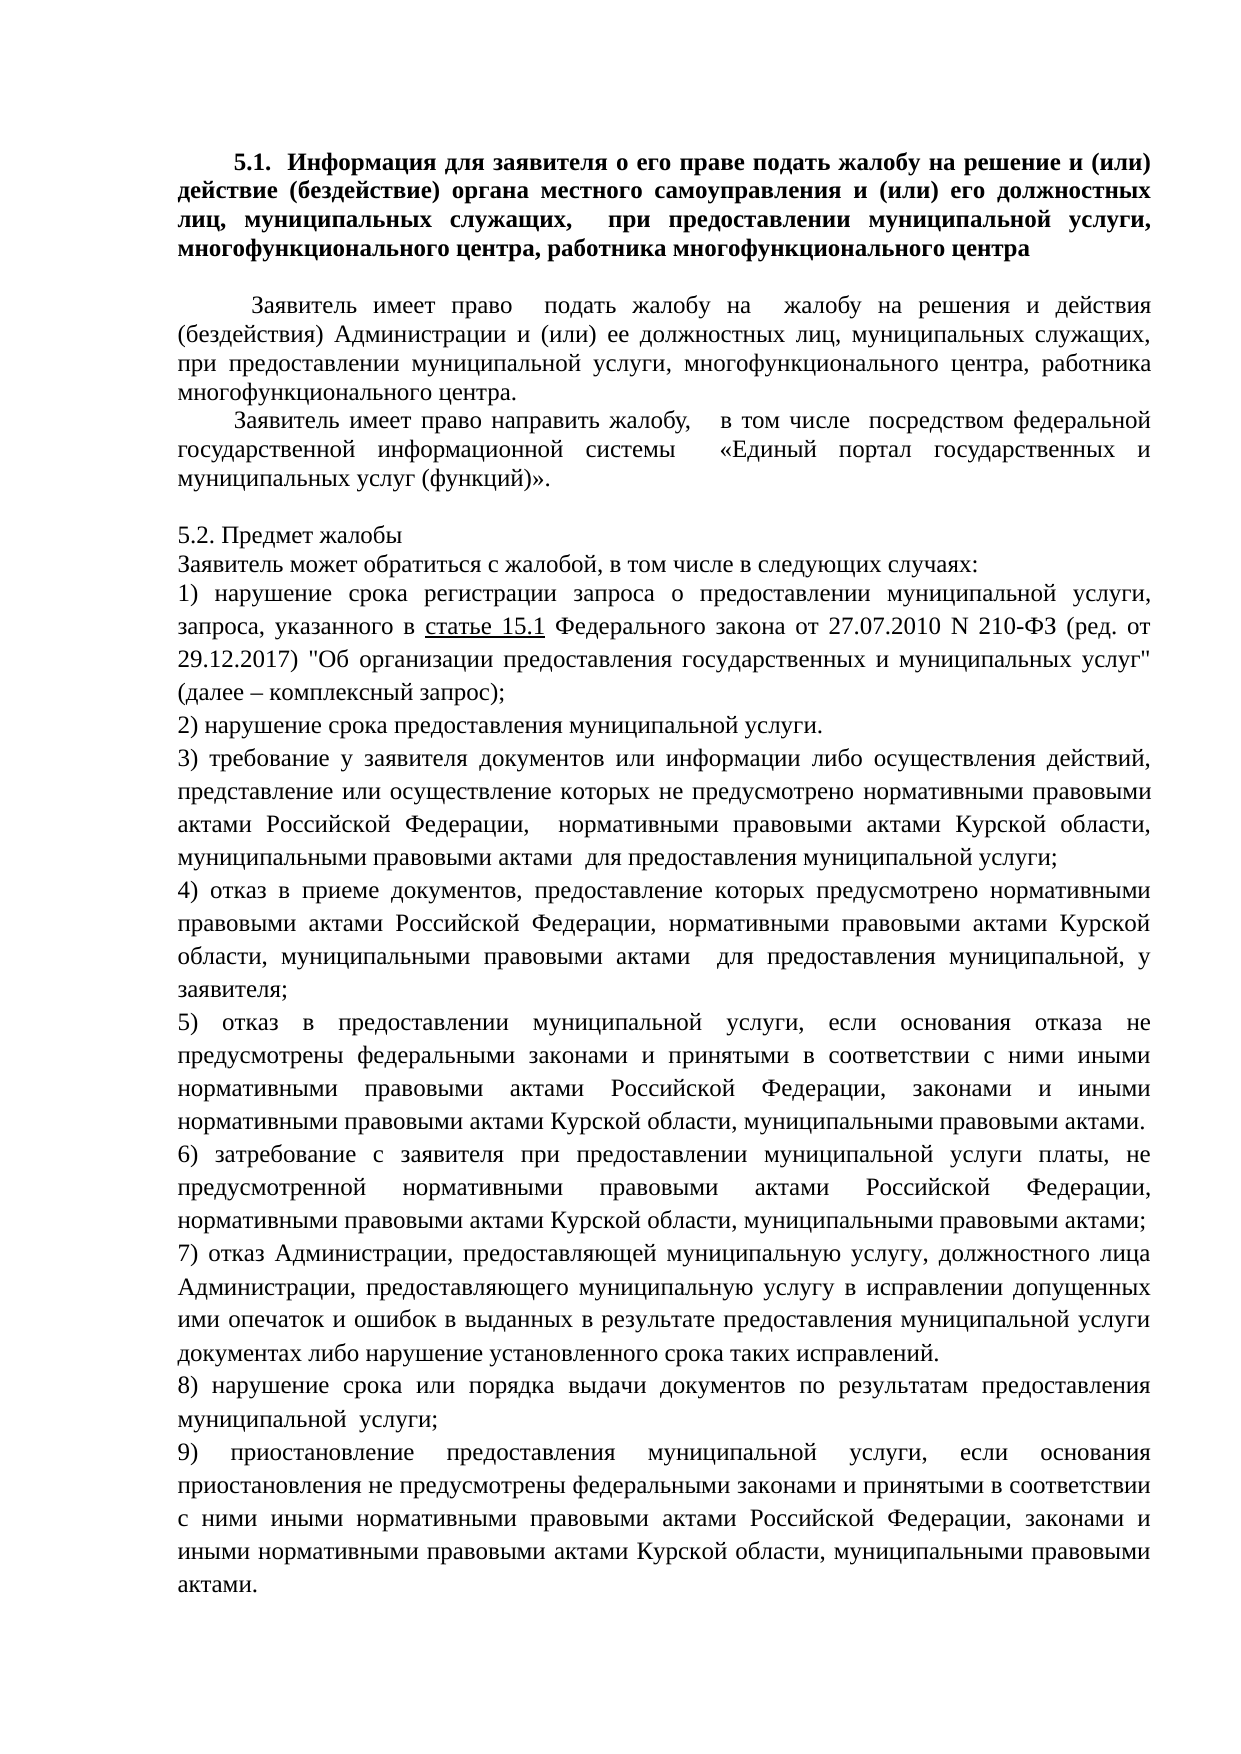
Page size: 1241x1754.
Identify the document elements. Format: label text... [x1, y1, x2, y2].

text 6) затребование с заявителя при предоставлении муниципальной услуги платы, не предусмотренной нормативными правовыми актами Российской Федерации, нормативными правовыми актами Курской области, муниципальными правовыми актами; [177, 1139, 1152, 1234]
text 9) приостановление предоставления муниципальной услуги, если основания приостановления не предусмотрены федеральными законами и принятыми в соответствии с ними иными нормативными правовыми актами Российской Федерации, законами и иными нормативными правовыми актами Курской области, муниципальными правовыми актами. [177, 1437, 1152, 1597]
text 4) отказ в приеме документов, предоставление которых предусмотрено нормативными правовыми актами Российской Федерации, нормативными правовыми актами Курской области, муниципальными правовыми актами для предоставления муниципальной, у заявителя; [177, 875, 1152, 1003]
text 3) требование у заявителя документов или информации либо осуществления действий, представление или осуществление которых не предусмотрено нормативными правовыми актами Российской Федерации, нормативными правовыми актами Курской области, муниципальными правовыми актами для предоставления муниципальной услуги; [177, 743, 1152, 871]
text 2) нарушение срока предоставления муниципальной услуги. [177, 710, 1152, 739]
text 5.2. Предмет жалобы [177, 521, 1152, 549]
text Заявитель имеет право подать жалобу на жалобу на решения и действия (бездействия) Администрации и (или) ее должностных лиц, муниципальных служащих, при предоставлении муниципальной услуги, многофункционального центра, работника многофункционального центра. [177, 291, 1152, 406]
text 5.1. Информация для заявителя о его праве подать жалобу на решение и (или) действие (бездействие) органа местного самоуправления и (или) его должностных лиц, муниципальных служащих, при предоставлении муниципальной услуги, многофункционального центра, работника многофункционального центра [177, 147, 1152, 262]
text 1) нарушение срока регистрации запроса о предоставлении муниципальной услуги, запроса, указанного в статье 15.1 Федерального закона от 27.07.2010 N 210-ФЗ (ред. от 29.12.2017) "Об организации предоставления государственных и муниципальных услуг" (далее – комплексный запрос); [177, 578, 1152, 706]
text 5) отказ в предоставлении муниципальной услуги, если основания отказа не предусмотрены федеральными законами и принятыми в соответствии с ними иными нормативными правовыми актами Российской Федерации, законами и иными нормативными правовыми актами Курской области, муниципальными правовыми актами. [177, 1007, 1152, 1135]
text 8) нарушение срока или порядка выдачи документов по результатам предоставления муниципальной услуги; [177, 1371, 1152, 1432]
text 7) отказ Администрации, предоставляющей муниципальную услугу, должностного лица Администрации, предоставляющего муниципальную услугу в исправлении допущенных ими опечаток и ошибок в выданных в результате предоставления муниципальной услуги документах либо нарушение установленного срока таких исправлений. [177, 1238, 1152, 1366]
text Заявитель имеет право направить жалобу, в том числе посредством федеральной государственной информационной системы «Единый портал государственных и муниципальных услуг (функций)». [177, 406, 1152, 492]
text Заявитель может обратиться с жалобой, в том числе в следующих случаях: [177, 549, 1152, 578]
